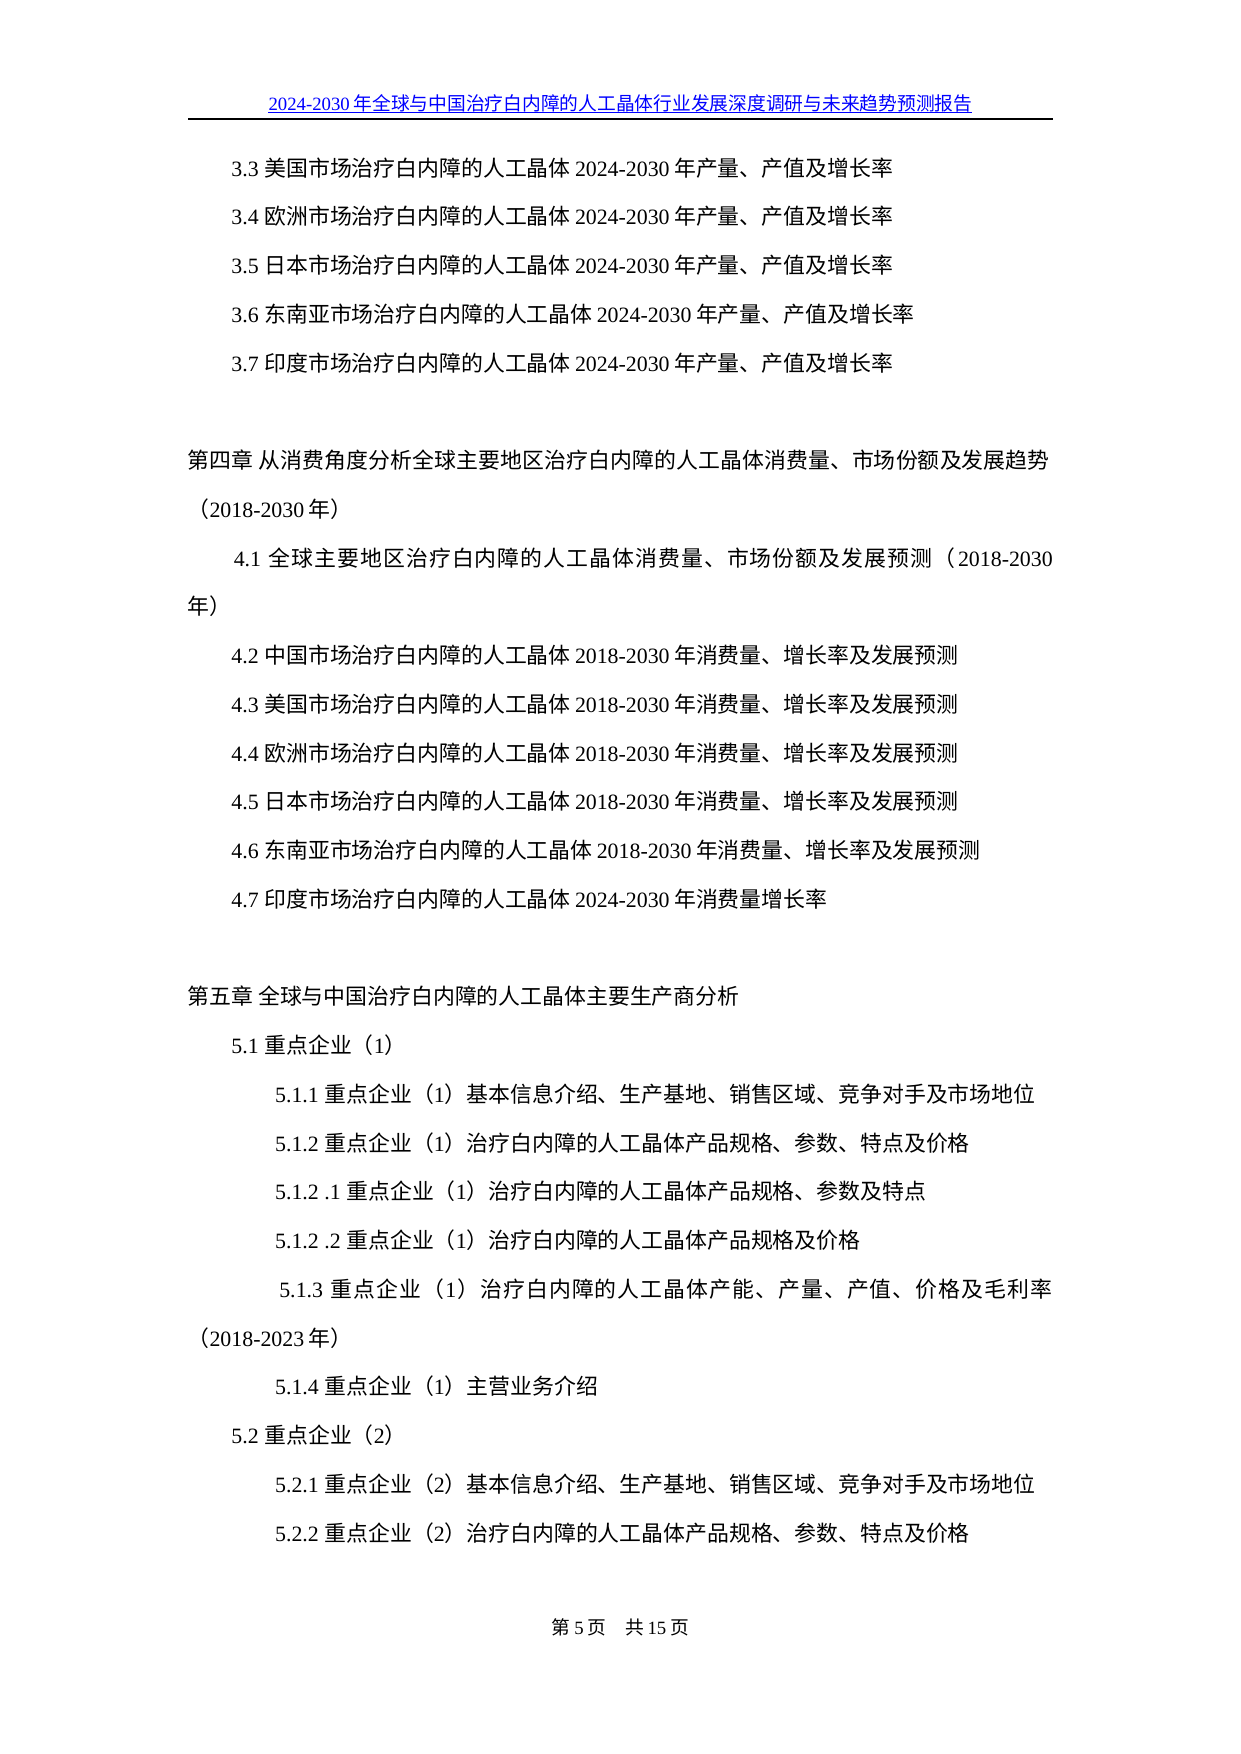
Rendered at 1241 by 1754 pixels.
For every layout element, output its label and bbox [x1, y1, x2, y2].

text [187, 150, 1053, 1548]
